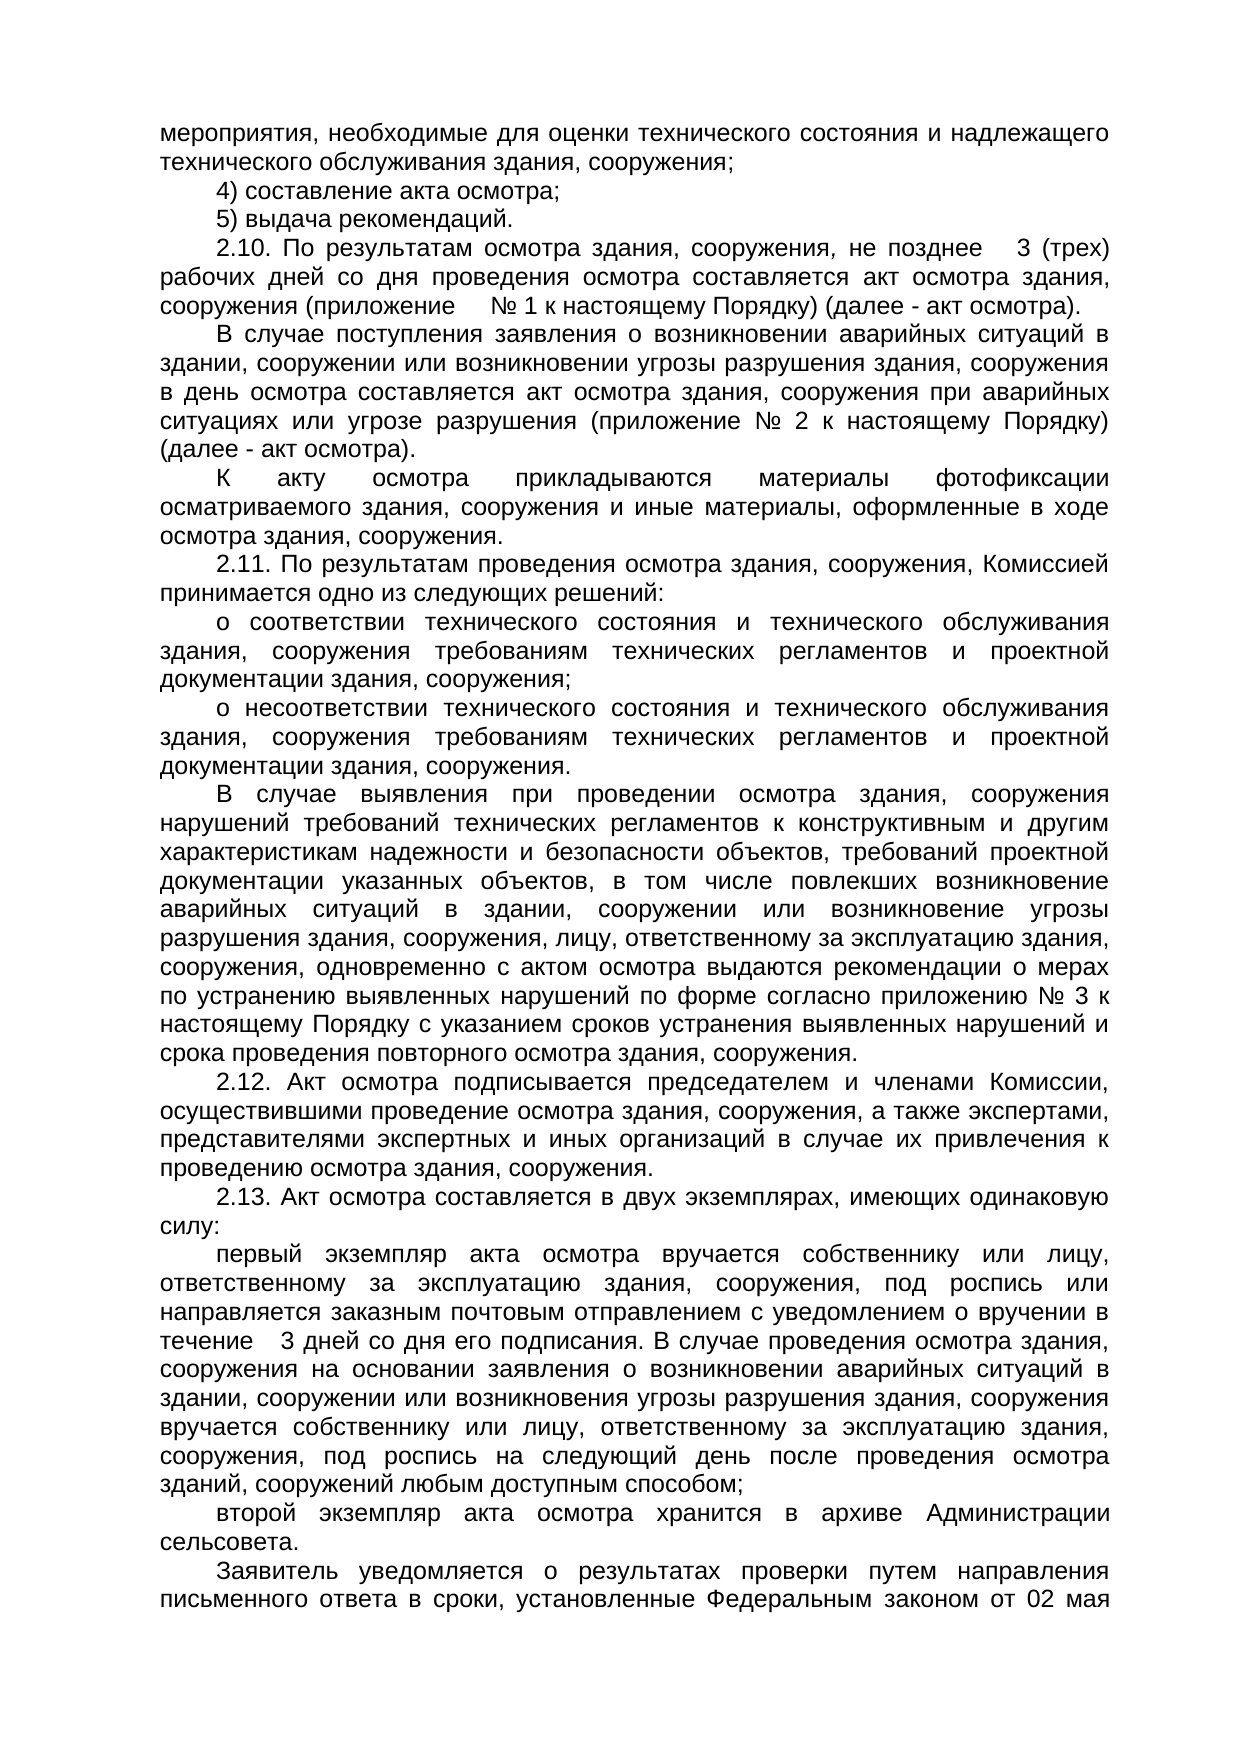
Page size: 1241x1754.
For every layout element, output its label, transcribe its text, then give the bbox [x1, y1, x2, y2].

text 2.10. По результатам осмотра здания, сооружения, не позднее 3 (трех) рабочих дней со дня проведения осмотра составляется акт осмотра здания, сооружения (приложение № 1 к настоящему Порядку) (далее - акт осмотра). [159, 233, 1110, 319]
text первый экземпляр акта осмотра вручается собственнику или лицу, ответственному за эксплуатацию здания, сооружения, под роспись или направляется заказным почтовым отправлением с уведомлением о вручении в течение 3 дней со дня его подписания. В случае проведения осмотра здания, сооружения на основании заявления о возникновении аварийных ситуаций в здании, сооружении или возникновения угрозы разрушения здания, сооружения вручается собственнику или лицу, ответственному за эксплуатацию здания, сооружения, под роспись на следующий день после проведения осмотра зданий, сооружений любым доступным способом; [159, 1239, 1110, 1498]
text 2.12. Акт осмотра подписывается председателем и членами Комиссии, осуществившими проведение осмотра здания, сооружения, а также экспертами, представителями экспертных и иных организаций в случае их привлечения к проведению осмотра здания, сооружения. [159, 1067, 1110, 1182]
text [159, 1556, 1110, 1613]
text 4) составление акта осмотра; [159, 176, 1110, 204]
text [159, 118, 1110, 176]
text второй экземпляр акта осмотра хранится в архиве Администрации сельсовета. [159, 1498, 1110, 1556]
text К акту осмотра прикладываются материалы фотофиксации осматриваемого здания, сооружения и иные материалы, оформленные в ходе осмотра здания, сооружения. [159, 463, 1110, 549]
text В случае выявления при проведении осмотра здания, сооружения нарушений требований технических регламентов к конструктивным и другим характеристикам надежности и безопасности объектов, требований проектной документации указанных объектов, в том числе повлекших возникновение аварийных ситуаций в здании, сооружении или возникновение угрозы разрушения здания, сооружения, лицу, ответственному за эксплуатацию здания, сооружения, одновременно с актом осмотра выдаются рекомендации о мерах по устранению выявленных нарушений по форме согласно приложению № 3 к настоящему Порядку с указанием сроков устранения выявленных нарушений и срока проведения повторного осмотра здания, сооружения. [159, 779, 1110, 1067]
text 2.13. Акт осмотра составляется в двух экземплярах, имеющих одинаковую силу: [159, 1182, 1110, 1239]
text В случае поступления заявления о возникновении аварийных ситуаций в здании, сооружении или возникновении угрозы разрушения здания, сооружения в день осмотра составляется акт осмотра здания, сооружения при аварийных ситуациях или угрозе разрушения (приложение № 2 к настоящему Порядку) (далее - акт осмотра). [159, 319, 1110, 463]
text 5) выдача рекомендаций. [159, 204, 1110, 233]
text о несоответствии технического состояния и технического обслуживания здания, сооружения требованиям технических регламентов и проектной документации здания, сооружения. [159, 693, 1110, 779]
text 2.11. По результатам проведения осмотра здания, сооружения, Комиссией принимается одно из следующих решений: [159, 549, 1110, 607]
text о соответствии технического состояния и технического обслуживания здания, сооружения требованиям технических регламентов и проектной документации здания, сооружения; [159, 607, 1110, 693]
